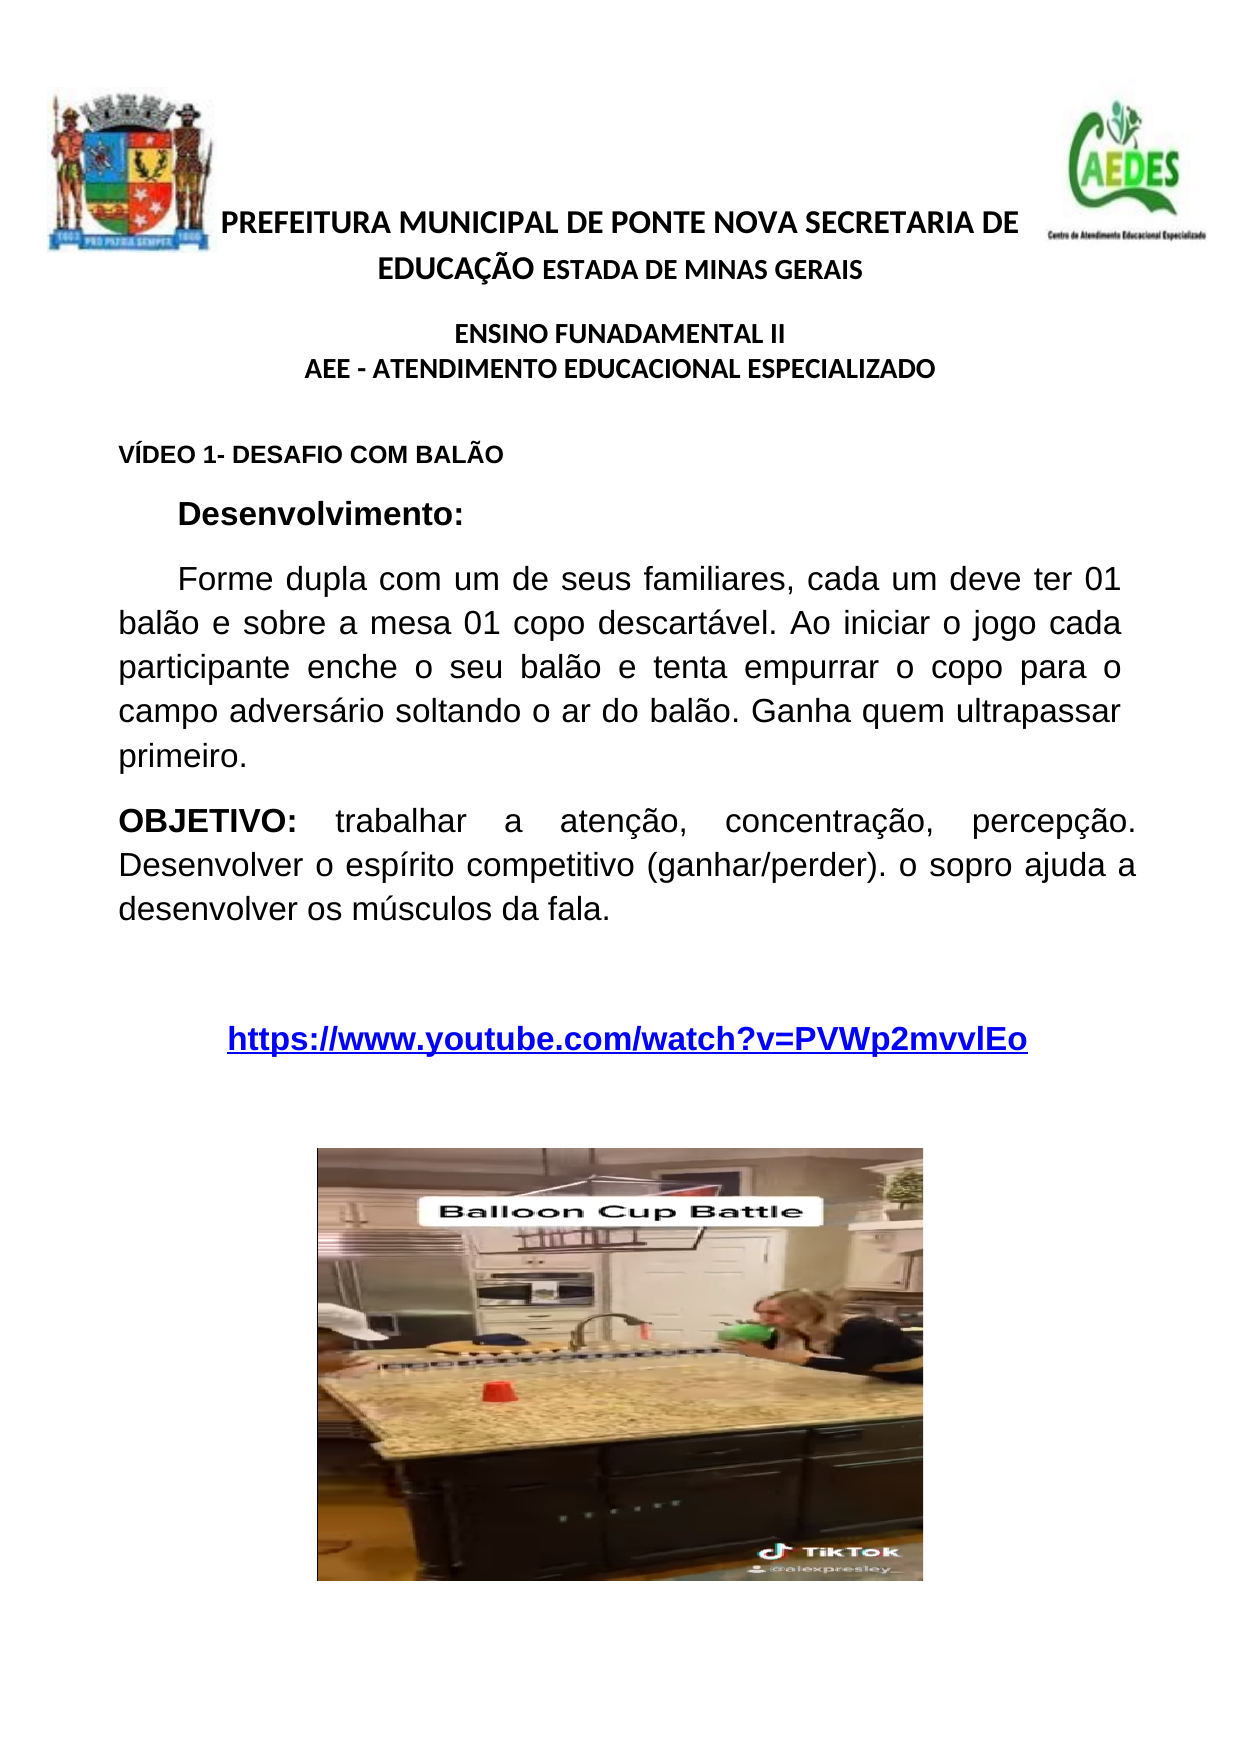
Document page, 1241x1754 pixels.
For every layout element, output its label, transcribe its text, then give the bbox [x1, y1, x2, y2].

picture [317, 1148, 924, 1581]
text OBJETIVO: trabalhar a atenção, concentração, percepção. Desenvolver o espírito competitivo (ganhar/perder). o sopro ajuda a desenvolver os músculos da fala. [118, 801, 1137, 927]
text ENSINO FUNADAMENTAL II [177, 315, 1063, 351]
text PREFEITURA MUNICIPAL DE PONTE NOVA SECRETARIA DE EDUCAÇÃO ESTADA DE MINAS GERAIS [177, 201, 1063, 288]
text AEE - ATENDIMENTO EDUCACIONAL ESPECIALIZADO [177, 351, 1063, 386]
picture [1045, 79, 1208, 245]
text Forme dupla com um de seus familiares, cada um deve ter 01 balão e sobre a mesa 01 copo descartável. Ao iniciar o jogo cada participante enche o seu balão e tenta empurrar o copo para o campo adversário soltando o ar do balão. Ganha quem ultrapassar primeiro. [118, 559, 1122, 774]
text https://www.youtube.com/watch?v=PVWp2mvvlEo [118, 1019, 1137, 1057]
picture [46, 87, 218, 253]
text VÍDEO 1- DESAFIO COM BALÃO [118, 440, 1137, 469]
text Desenvolvimento: [118, 494, 1122, 532]
